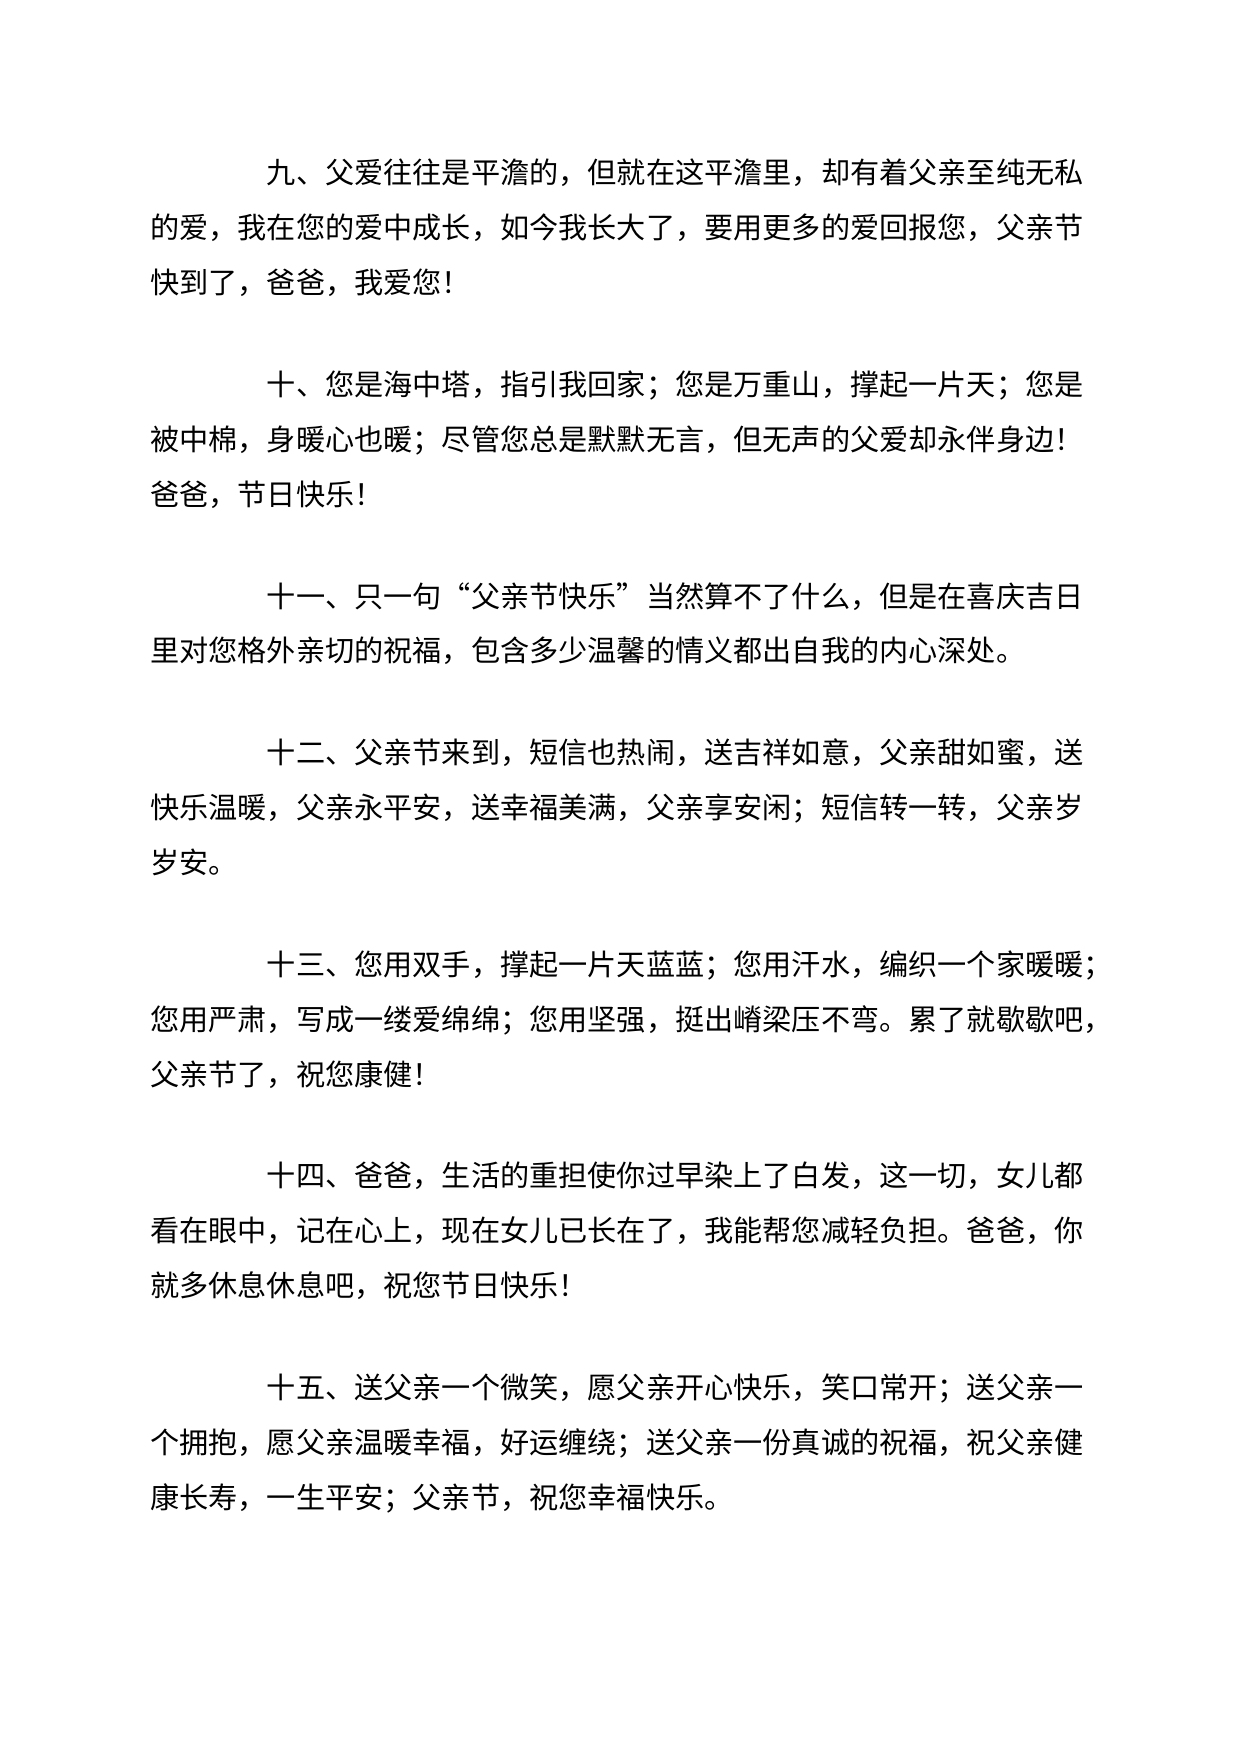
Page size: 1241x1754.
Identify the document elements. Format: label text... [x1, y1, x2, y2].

text 十一、只一句“父亲节快乐”当然算不了什么，但是在喜庆吉日里对您格外亲切的祝福，包含多少温馨的情义都出自我的内心深处。 [150, 573, 1090, 670]
text 十、您是海中塔，指引我回家；您是万重山，撑起一片天；您是被中棉，身暖心也暖；尽管您总是默默无言，但无声的父爱却永伴身边！爸爸，节日快乐！ [150, 362, 1090, 514]
text 十五、送父亲一个微笑，愿父亲开心快乐，笑口常开；送父亲一个拥抱，愿父亲温暖幸福，好运缠绕；送父亲一份真诚的祝福，祝父亲健康长寿，一生平安；父亲节，祝您幸福快乐。 [150, 1364, 1090, 1517]
text 十二、父亲节来到，短信也热闹，送吉祥如意，父亲甜如蜜，送快乐温暖，父亲永平安，送幸福美满，父亲享安闲；短信转一转，父亲岁岁安。 [150, 730, 1090, 882]
text 九、父爱往往是平澹的，但就在这平澹里，却有着父亲至纯无私的爱，我在您的爱中成长，如今我长大了，要用更多的爱回报您，父亲节快到了，爸爸，我爱您！ [150, 150, 1090, 302]
text 十四、爸爸，生活的重担使你过早染上了白发，这一切，女儿都看在眼中，记在心上，现在女儿已长在了，我能帮您减轻负担。爸爸，你就多休息休息吧，祝您节日快乐！ [150, 1153, 1090, 1305]
text 十三、您用双手，撑起一片天蓝蓝；您用汗水，编织一个家暖暖；您用严肃，写成一缕爱绵绵；您用坚强，挺出嵴梁压不弯。累了就歇歇吧，父亲节了，祝您康健！ [150, 941, 1090, 1093]
